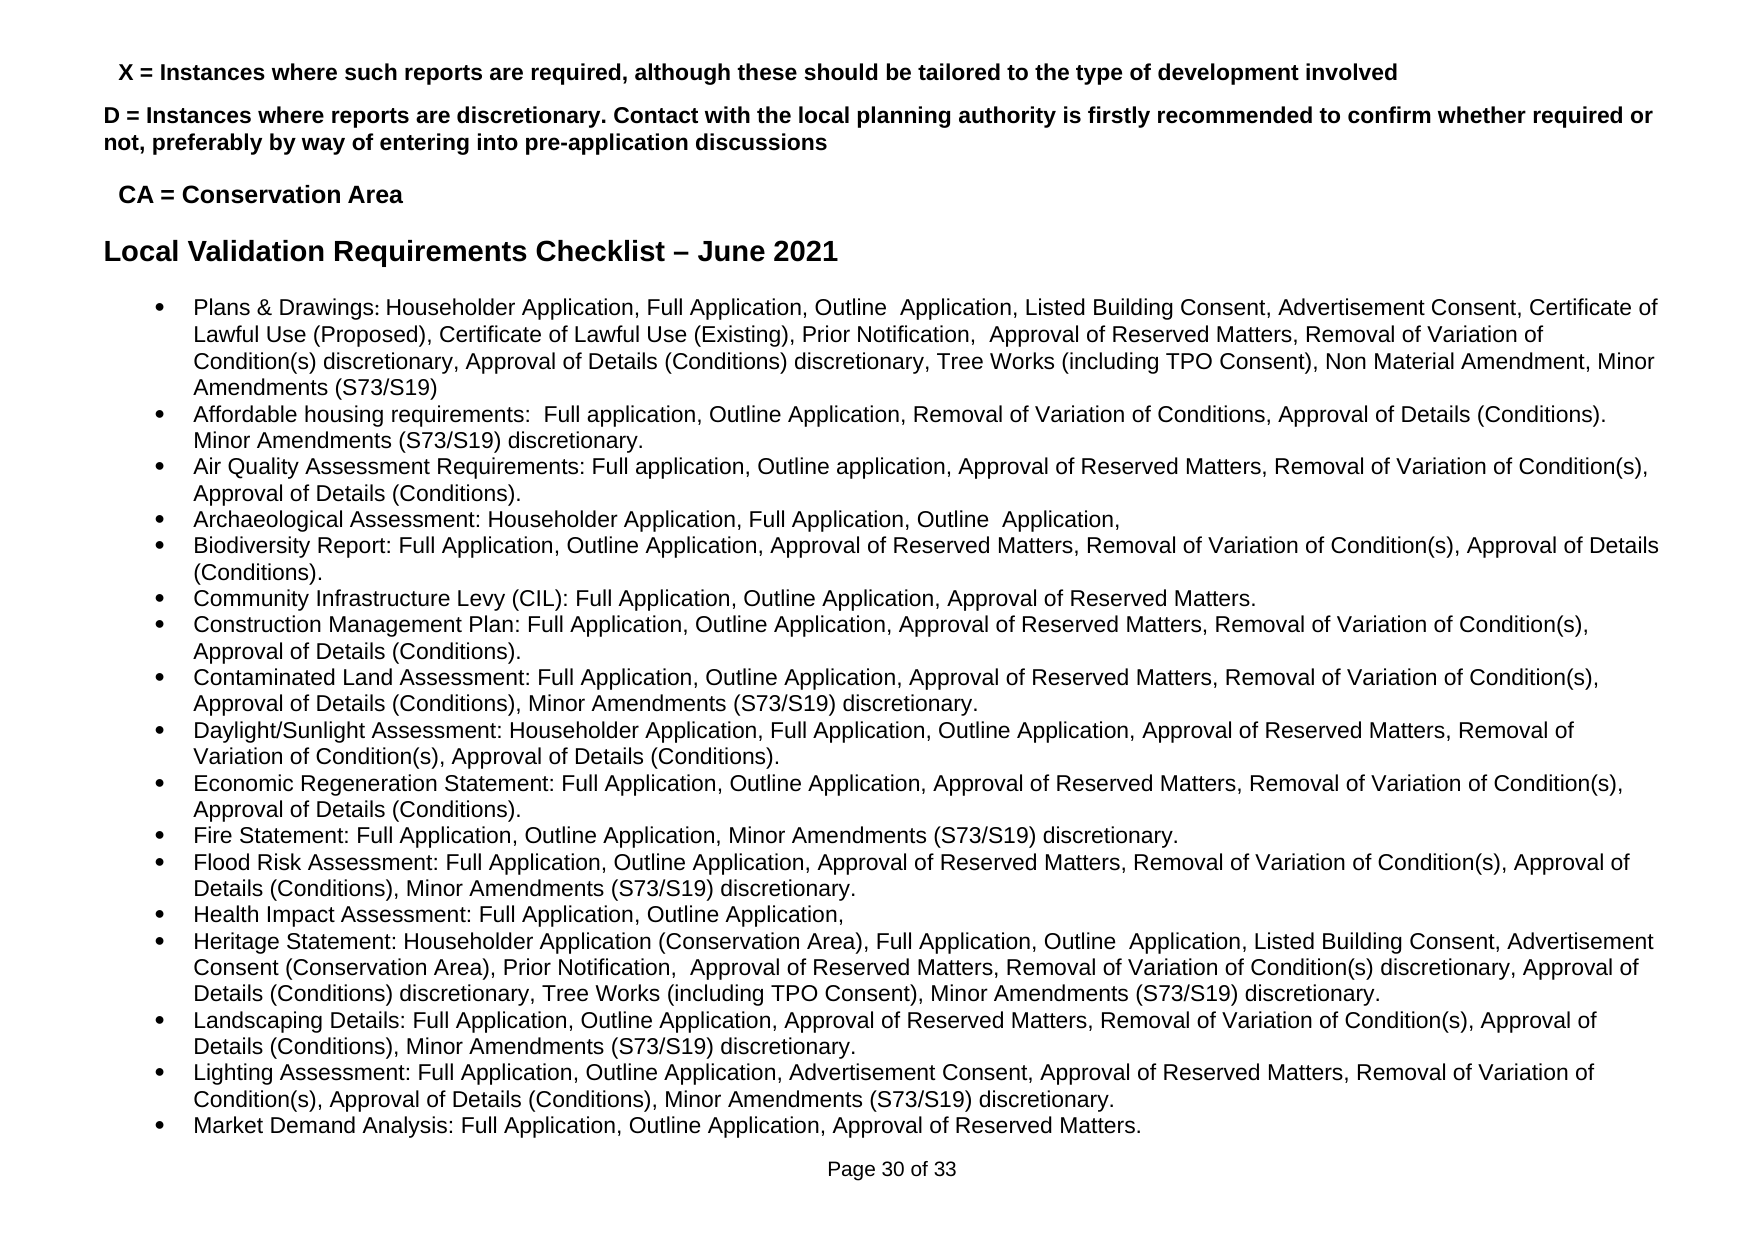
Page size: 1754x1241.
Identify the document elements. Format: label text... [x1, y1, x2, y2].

list Air Quality Assessment Requirements: Full application, Outline application, Approval of Reserved Matters, Removal of Variation of Condition(s), Approval of Details (Conditions). [156, 453, 1665, 506]
list Biodiversity Report: Full Application, Outline Application, Approval of Reserved Matters, Removal of Variation of Condition(s), Approval of Details (Conditions). [156, 532, 1665, 585]
list Contaminated Land Assessment: Full Application, Outline Application, Approval of Reserved Matters, Removal of Variation of Condition(s), Approval of Details (Conditions), Minor Amendments (S73/S19) discretionary. [156, 664, 1665, 717]
subtitle CA = Conservation Area [118, 180, 1665, 208]
list Heritage Statement: Householder Application (Conservation Area), Full Application, Outline Application, Listed Building Consent, Advertisement Consent (Conservation Area), Prior Notification, Approval of Reserved Matters, Removal of Variation of Condition(s) discretionary, Approval of Details (Conditions) discretionary, Tree Works (including TPO Consent), Minor Amendments (S73/S19) discretionary. [156, 928, 1665, 1007]
text D = Instances where reports are discretionary. Contact with the local planning authority is firstly recommended to confirm whether required or not, preferably by way of entering into pre-application discussions [103, 102, 1665, 155]
list Economic Regeneration Statement: Full Application, Outline Application, Approval of Reserved Matters, Removal of Variation of Condition(s), Approval of Details (Conditions). [156, 769, 1665, 822]
list Community Infrastructure Levy (CIL): Full Application, Outline Application, Approval of Reserved Matters. [156, 585, 1665, 611]
list Fire Statement: Full Application, Outline Application, Minor Amendments (S73/S19) discretionary. [156, 822, 1665, 848]
subtitle Local Validation Requirements Checklist – June 2021 [103, 233, 1665, 267]
list Market Demand Analysis: Full Application, Outline Application, Approval of Reserved Matters. [156, 1112, 1665, 1138]
list Health Impact Assessment: Full Application, Outline Application, [156, 901, 1665, 928]
text X = Instances where such reports are required, although these should be tailored to the type of development involved [118, 59, 1665, 85]
list Flood Risk Assessment: Full Application, Outline Application, Approval of Reserved Matters, Removal of Variation of Condition(s), Approval of Details (Conditions), Minor Amendments (S73/S19) discretionary. [156, 848, 1665, 901]
list Construction Management Plan: Full Application, Outline Application, Approval of Reserved Matters, Removal of Variation of Condition(s), Approval of Details (Conditions). [156, 611, 1665, 664]
list Lighting Assessment: Full Application, Outline Application, Advertisement Consent, Approval of Reserved Matters, Removal of Variation of Condition(s), Approval of Details (Conditions), Minor Amendments (S73/S19) discretionary. [156, 1059, 1665, 1112]
list Archaeological Assessment: Householder Application, Full Application, Outline Application, [156, 506, 1665, 532]
list Daylight/Sunlight Assessment: Householder Application, Full Application, Outline Application, Approval of Reserved Matters, Removal of Variation of Condition(s), Approval of Details (Conditions). [156, 717, 1665, 769]
list Affordable housing requirements: Full application, Outline Application, Removal of Variation of Conditions, Approval of Details (Conditions). Minor Amendments (S73/S19) discretionary. [156, 401, 1665, 453]
list Landscaping Details: Full Application, Outline Application, Approval of Reserved Matters, Removal of Variation of Condition(s), Approval of Details (Conditions), Minor Amendments (S73/S19) discretionary. [156, 1007, 1665, 1059]
list Plans & Drawings: Householder Application, Full Application, Outline Application, Listed Building Consent, Advertisement Consent, Certificate of Lawful Use (Proposed), Certificate of Lawful Use (Existing), Prior Notification, Approval of Reserved Matters, Removal of Variation of Condition(s) discretionary, Approval of Details (Conditions) discretionary, Tree Works (including TPO Consent), Non Material Amendment, Minor Amendments (S73/S19) [156, 293, 1665, 401]
